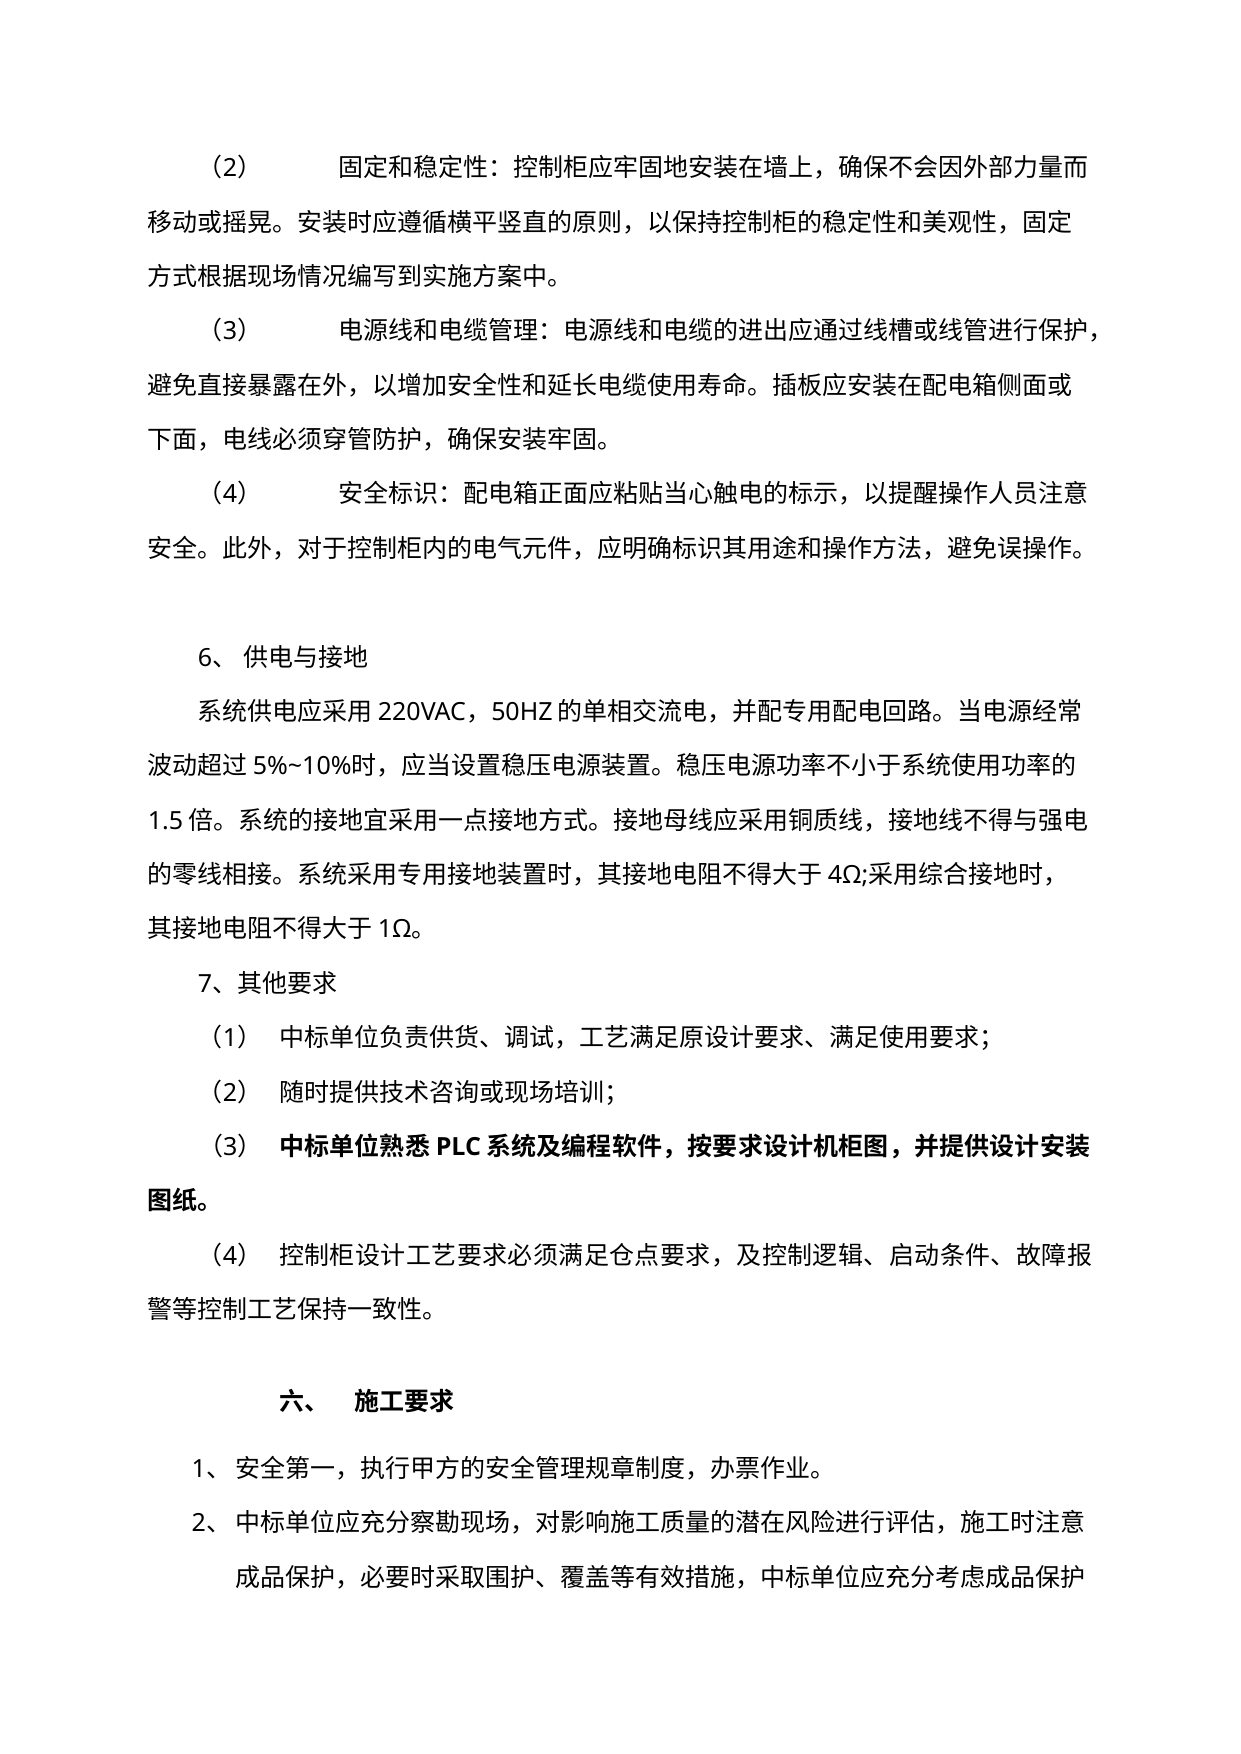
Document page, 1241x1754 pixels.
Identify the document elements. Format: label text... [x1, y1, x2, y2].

text 系统供电应采用220VAC，50HZ的单相交流电，并配专用配电回路。当电源经常波动超过5%~10%时，应当设置稳压电源装置。稳压电源功率不小于系统使用功率的1.5倍。系统的接地宜采用一点接地方式。接地母线应采用铜质线，接地线不得与强电的零线相接。系统采用专用接地装置时，其接地电阻不得大于4Ω;采用综合接地时，其接地电阻不得大于1Ω。 [148, 691, 1092, 945]
list 安全第一，执行甲方的安全管理规章制度，办票作业。 [191, 1448, 1092, 1485]
list 安全标识：‌配电箱正面应粘贴当心触电的标示，‌以提醒操作人员注意安全。‌此外，‌对于控制柜内的电气元件，‌应明确标识其用途和操作方法，‌避免误操作。‌ [148, 474, 1092, 619]
list 随时提供技术咨询或现场培训； [148, 1072, 1092, 1108]
list 供电与接地 [148, 637, 1092, 673]
list 控制柜设计工艺要求必须满足仓点要求，及控制逻辑、启动条件、故障报警等控制工艺保持一致性。 [148, 1235, 1092, 1326]
text 7、其他要求 [148, 963, 1092, 999]
list 电源线和电缆管理：‌电源线和电缆的进出应通过线槽或线管进行保护，‌避免直接暴露在外，‌以增加安全性和延长电缆使用寿命。‌‌插板应安装在配电箱侧面或下面，‌电线必须穿管防护，‌确保安装牢固。 [148, 311, 1092, 456]
list 中标单位负责供货、调试，工艺满足原设计要求、满足使用要求； [148, 1018, 1092, 1054]
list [191, 1503, 1092, 1593]
list 固定和稳定性：‌控制柜应牢固地安装在墙上，‌确保不会因外部力量而移动或摇晃。‌安装时应遵循横平竖直的原则，‌以保持控制柜的稳定性和美观性，固定方式根据现场情况编写到实施方案中。‌ [148, 148, 1092, 293]
list 施工要求 [279, 1382, 1092, 1418]
list 中标单位熟悉PLC系统及编程软件，按要求设计机柜图，并提供设计安装图纸。 [148, 1126, 1092, 1217]
